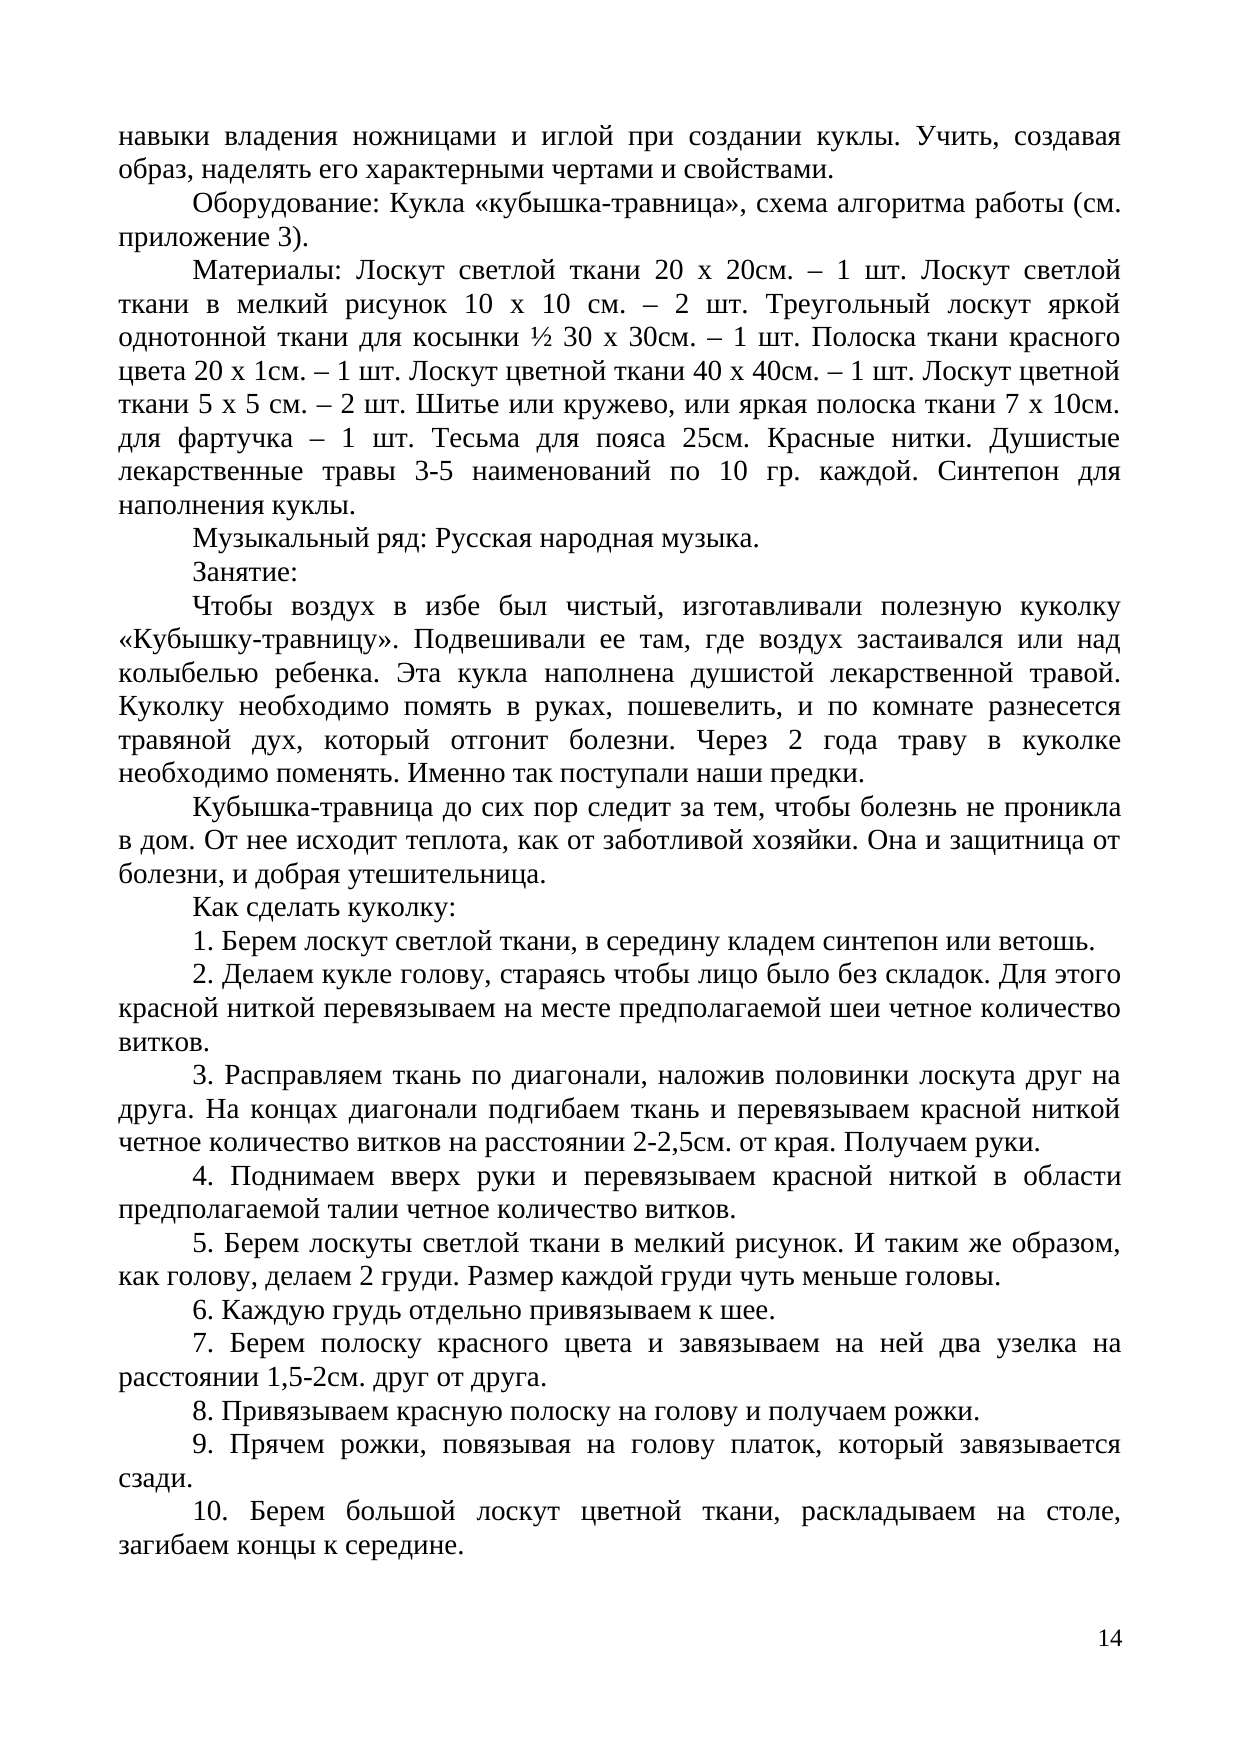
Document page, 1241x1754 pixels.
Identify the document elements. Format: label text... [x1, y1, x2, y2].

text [118, 118, 1122, 185]
text Кубышка-травница до сих пор следит за тем, чтобы болезнь не проникла в дом. От нее исходит теплота, как от заботливой хозяйки. Она и защитница от болезни, и добрая утешительница. [118, 789, 1122, 889]
text Музыкальный ряд: Русская народная музыка. [118, 521, 1122, 554]
text 4. Поднимаем вверх руки и перевязываем красной ниткой в области предполагаемой талии четное количество витков. [118, 1158, 1122, 1225]
text 10. Берем большой лоскут цветной ткани, раскладываем на столе, загибаем концы к середине. [118, 1493, 1122, 1560]
text 2. Делаем кукле голову, стараясь чтобы лицо было без складок. Для этого красной ниткой перевязываем на месте предполагаемой шеи четное количество витков. [118, 957, 1122, 1057]
text 3. Расправляем ткань по диагонали, наложив половинки лоскута друг на друга. На концах диагонали подгибаем ткань и перевязываем красной ниткой четное количество витков на расстоянии 2-2,5см. от края. Получаем руки. [118, 1057, 1122, 1158]
text Чтобы воздух в избе был чистый, изготавливали полезную куколку «Кубышку-травницу». Подвешивали ее там, где воздух застаивался или над колыбелью ребенка. Эта кукла наполнена душистой лекарственной травой. Куколку необходимо помять в руках, пошевелить, и по комнате разнесется травяной дух, который отгонит болезни. Через 2 года траву в куколке необходимо поменять. Именно так поступали наши предки. [118, 588, 1122, 789]
text Материалы: Лоскут светлой ткани 20 х 20см. – 1 шт. Лоскут светлой ткани в мелкий рисунок 10 х 10 см. – 2 шт. Треугольный лоскут яркой однотонной ткани для косынки ½ 30 х 30см. – 1 шт. Полоска ткани красного цвета 20 х 1см. – 1 шт. Лоскут цветной ткани 40 х 40см. – 1 шт. Лоскут цветной ткани 5 х 5 см. – 2 шт. Шитье или кружево, или яркая полоска ткани 7 х 10см. для фартучка – 1 шт. Тесьма для пояса 25см. Красные нитки. Душистые лекарственные травы 3-5 наименований по 10 гр. каждой. Синтепон для наполнения куклы. [118, 252, 1122, 521]
text 8. Привязываем красную полоску на голову и получаем рожки. [118, 1393, 1122, 1426]
text 5. Берем лоскуты светлой ткани в мелкий рисунок. И таким же образом, как голову, делаем 2 груди. Размер каждой груди чуть меньше головы. [118, 1225, 1122, 1292]
text 6. Каждую грудь отдельно привязываем к шее. [118, 1292, 1122, 1326]
text Занятие: [118, 554, 1122, 588]
text Как сделать куколку: [118, 889, 1122, 923]
text 9. Прячем рожки, повязывая на голову платок, который завязывается сзади. [118, 1426, 1122, 1493]
text 1. Берем лоскут светлой ткани, в середину кладем синтепон или ветошь. [118, 923, 1122, 957]
text 7. Берем полоску красного цвета и завязываем на ней два узелка на расстоянии 1,5-2см. друг от друга. [118, 1326, 1122, 1393]
text Оборудование: Кукла «кубышка-травница», схема алгоритма работы (см. приложение 3). [118, 185, 1122, 252]
